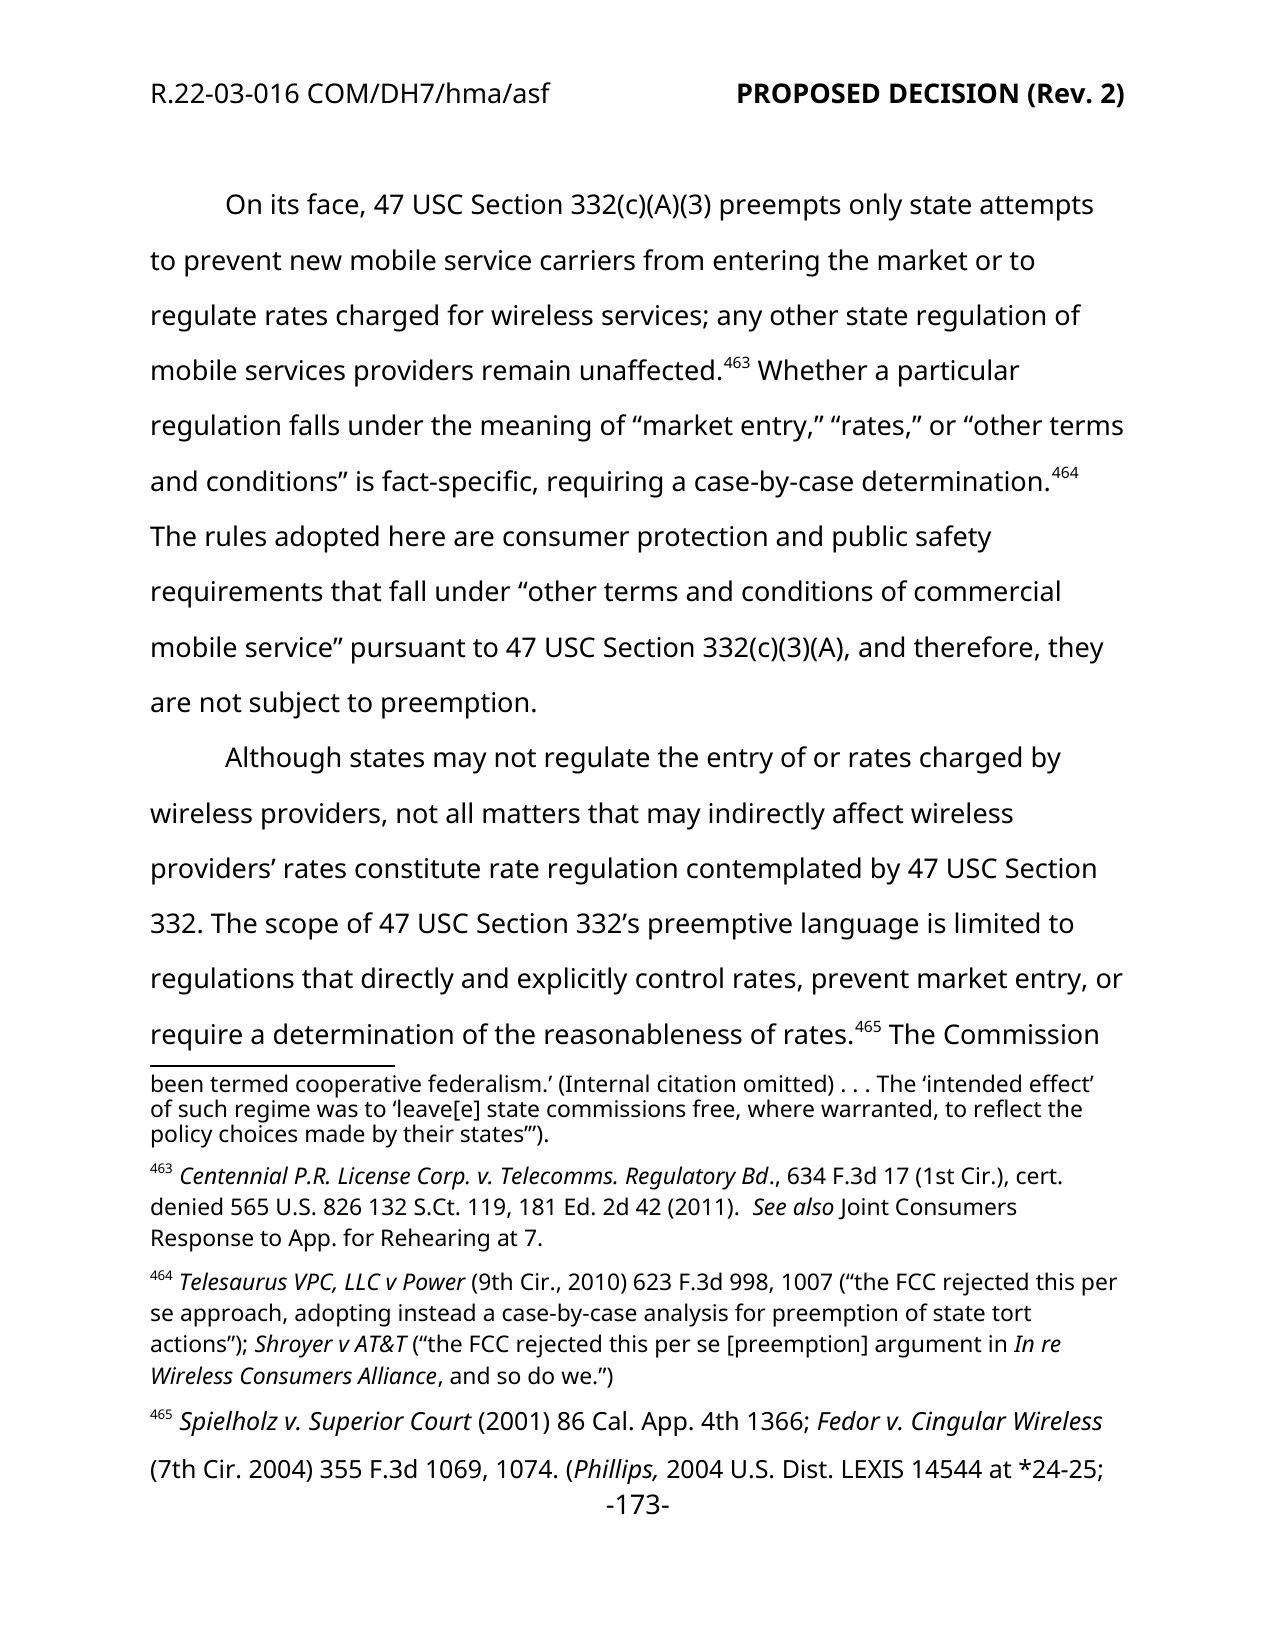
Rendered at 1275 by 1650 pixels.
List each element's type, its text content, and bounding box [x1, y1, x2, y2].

text On its face, 47 USC Section 332(c)(A)(3) preempts only state attempts to prevent new mobile service carriers from entering the market or to regulate rates charged for wireless services; any other state regulation of mobile services providers remain unaffected. Whether a particular regulation falls under the meaning of “market entry,” “rates,” or “other terms and conditions” is fact-specific, requiring a case-by-case determination. The rules adopted here are consumer protection and public safety requirements that fall under “other terms and conditions of commercial mobile service” pursuant to 47 USC Section 332(c)(3)(A), and therefore, they are not subject to preemption. [150, 186, 1125, 720]
text Although states may not regulate the entry of or rates charged by wireless providers, not all matters that may indirectly affect wireless providers’ rates constitute rate regulation contemplated by 47 USC Section 332. The scope of 47 USC Section 332’s preemptive language is limited to regulations that directly and explicitly control rates, prevent market entry, or require a determination of the reasonableness of rates. The Commission still retains the clear authority to regulate “other terms and conditions of service.” [150, 739, 1125, 1052]
